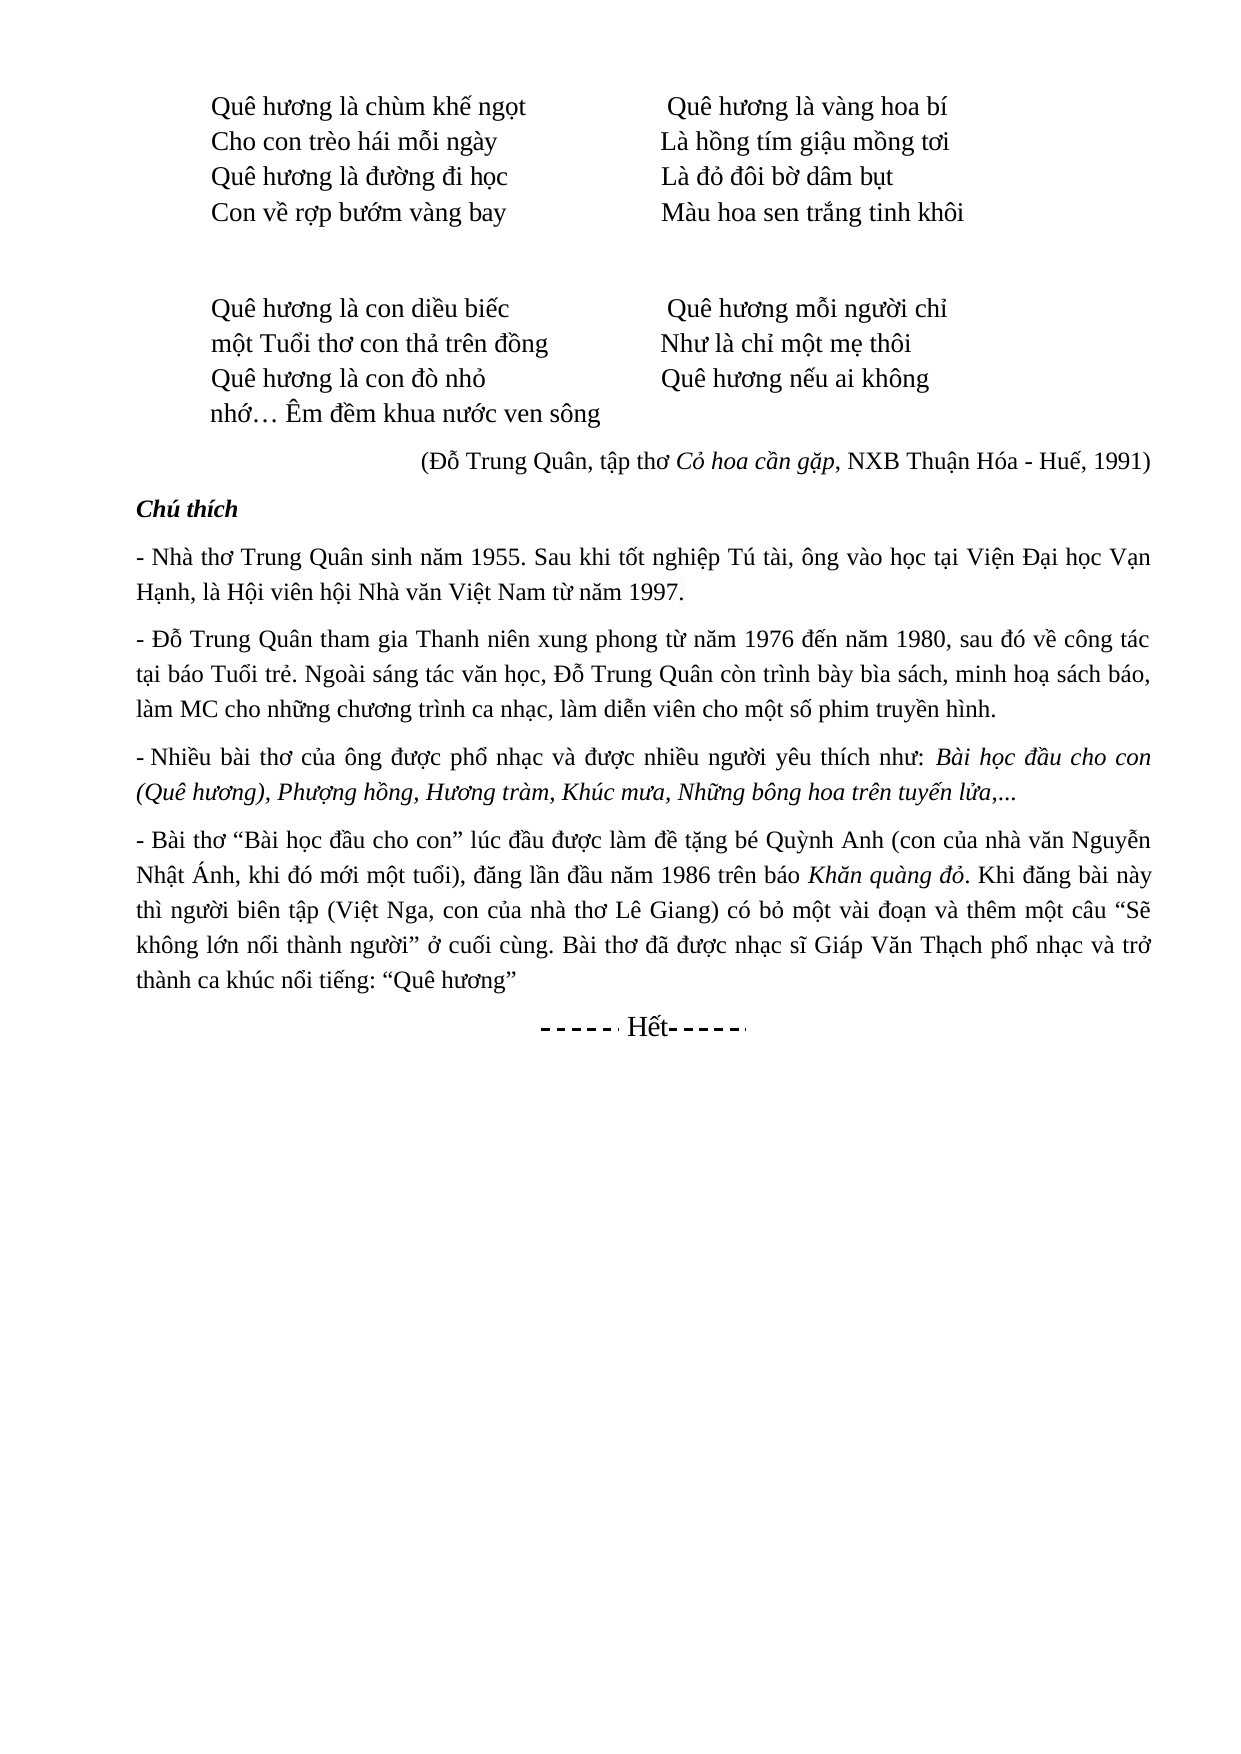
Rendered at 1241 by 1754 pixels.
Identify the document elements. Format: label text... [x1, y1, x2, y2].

list Nhà thơ Trung Quân sinh năm 1955. Sau khi tốt nghiệp Tú tài, ông vào học tại Viện Đại học Vạn Hạnh, là Hội viên hội Nhà văn Việt Nam từ năm 1997. [136, 542, 1152, 606]
text Quê hương là chùm khế ngọt Quê hương là vàng hoa bí Cho con trèo hái mỗi ngày Là hồng tím giậu mồng tơi [211, 90, 951, 156]
text Hết [97, 1009, 1198, 1042]
list Đỗ Trung Quân tham gia Thanh niên xung phong từ năm 1976 đến năm 1980, sau đó về công tác tại báo Tuổi trẻ. Ngoài sáng tác văn học, Đỗ Trung Quân còn trình bày bìa sách, minh hoạ sách báo, làm MC cho những chương trình ca nhạc, làm diễn viên cho một số phim truyền hình. [136, 624, 1152, 723]
text Con về rợp bướm vàng bay Màu hoa sen trắng tinh khôi [211, 196, 1198, 227]
text (Đỗ Trung Quân, tập thơ Cỏ hoa cần gặp, NXB Thuận Hóa - Huế, 1991) [421, 446, 1198, 475]
list Nhiều bài thơ của ông được phổ nhạc và được nhiều người yêu thích như: Bài học đầu cho con (Quê hương), Phượng hồng, Hương tràm, Khúc mưa, Những bông hoa trên tuyến lửa,... [136, 742, 1152, 806]
list Bài thơ “Bài học đầu cho con” lúc đầu được làm đề tặng bé Quỳnh Anh (con của nhà văn Nguyễn Nhật Ánh, khi đó mới một tuổi), đăng lần đầu năm 1986 trên báo Khăn quàng đỏ. Khi đăng bài này thì người biên tập (Việt Nga, con của nhà thơ Lê Giang) có bỏ một vài đoạn và thêm một câu “Sẽ không lớn nổi thành người” ở cuối cùng. Bài thơ đã được nhạc sĩ Giáp Văn Thạch phổ nhạc và trở thành ca khúc nổi tiếng: “Quê hương” [136, 825, 1152, 994]
text Quê hương là con đò nhỏ Quê hương nếu ai không nhớ… Êm đềm khua nước ven sông [210, 362, 1004, 428]
text Chú thích [136, 494, 1198, 523]
text Quê hương là đường đi học Là đỏ đôi bờ dâm bụt [211, 160, 1198, 192]
text Quê hương là con diều biếc Quê hương mỗi người chỉ một Tuổi thơ con thả trên đồng Như là chỉ một mẹ thôi [211, 292, 990, 358]
